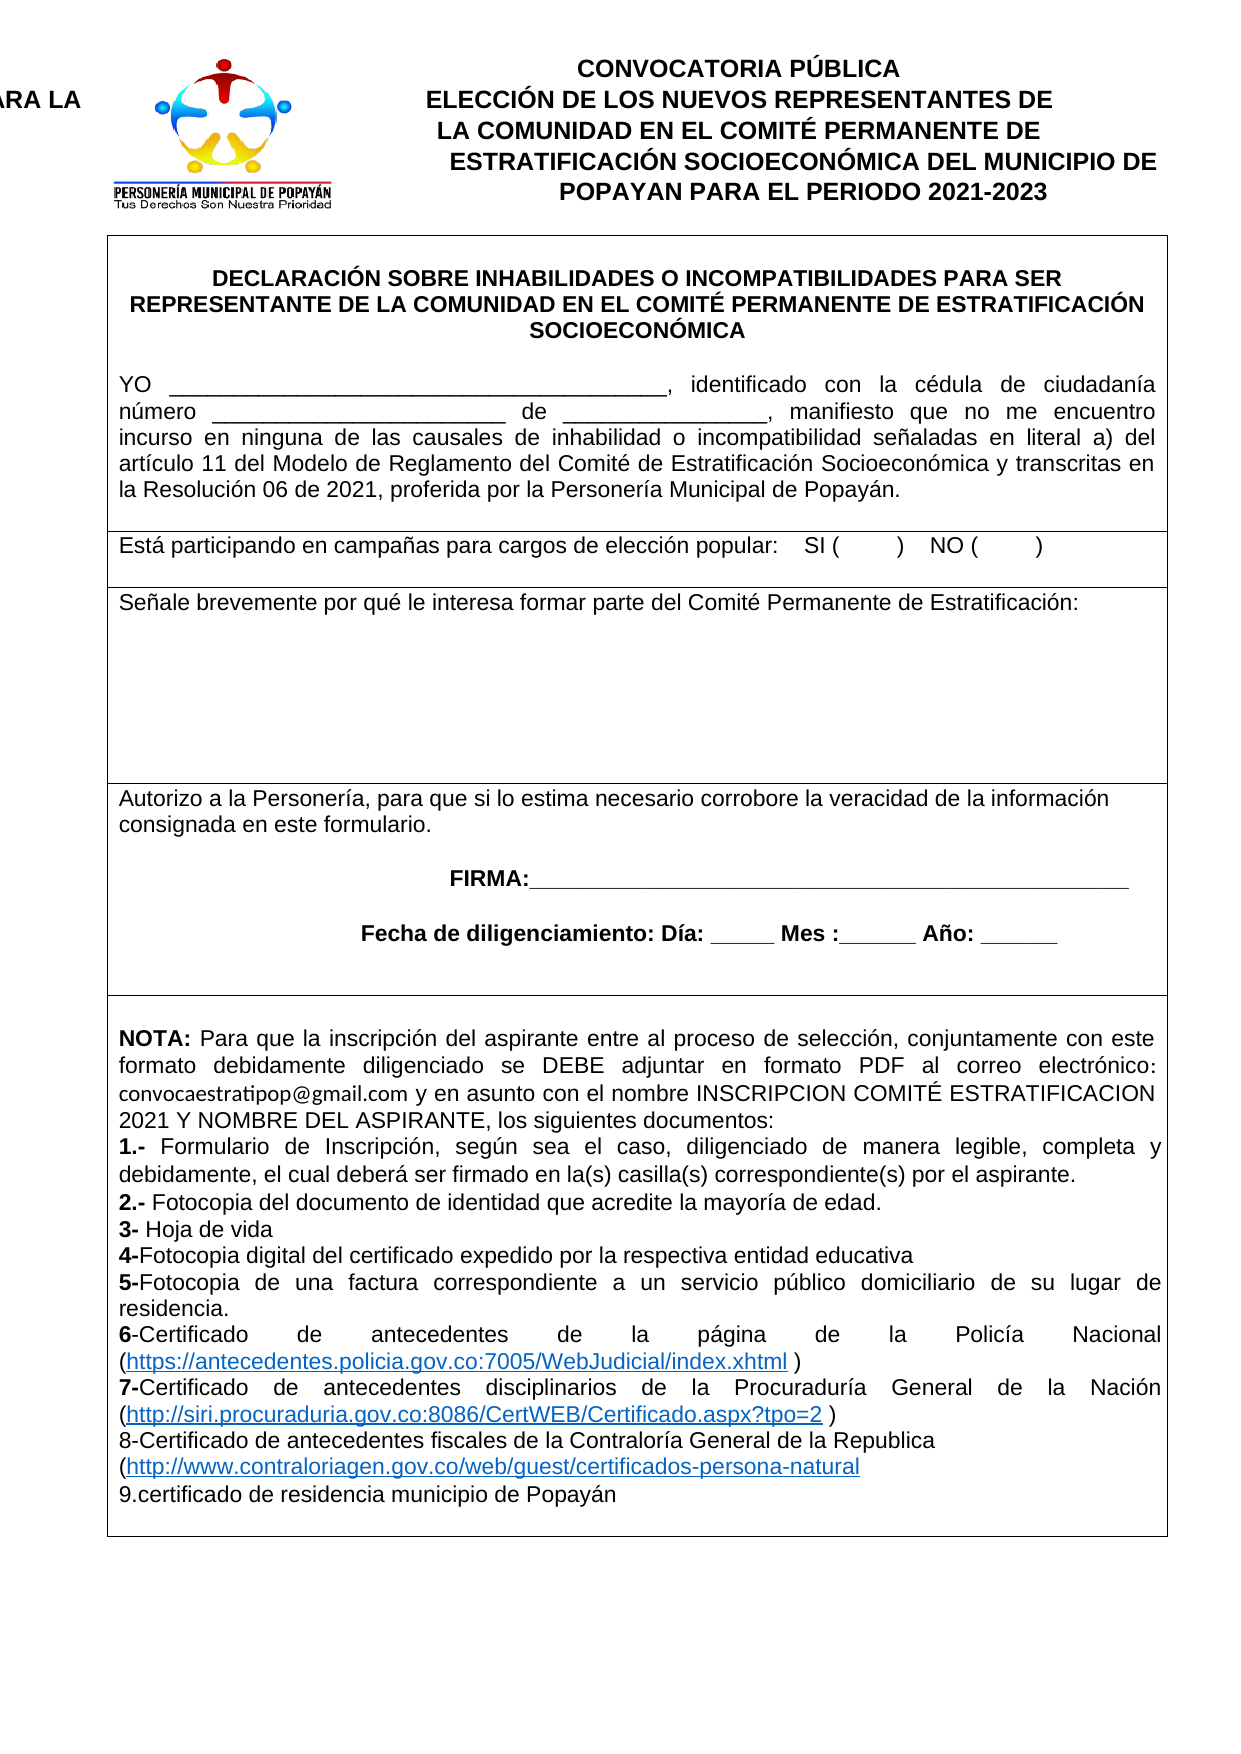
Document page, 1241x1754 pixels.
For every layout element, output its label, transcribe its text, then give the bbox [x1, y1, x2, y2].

table_cell Está participando en campañas para cargos de elección popular: SI ( ) NO ( ) [108, 532, 1167, 587]
table_header DECLARACIÓN SOBRE INHABILIDADES O INCOMPATIBILIDADES PARA SER REPRESENTANTE DE LA COMUNIDAD EN EL COMITÉ PERMANENTE DE ESTRATIFICACIÓN SOCIOECONÓMICA YO _______________________________________, identificado con la cédula de ciudadanía número _______________________ de ________________, manifiesto que no me encuentro incurso en ninguna de las causales de inhabilidad o incompatibilidad señaladas en literal a) del artículo 11 del Modelo de Reglamento del Comité de Estratificación Socioeconómica y transcritas en la Resolución 06 de 2021, proferida por la Personería Municipal de Popayán. [108, 236, 1167, 531]
table_cell Señale brevemente por qué le interesa formar parte del Comité Permanente de Estratificación: [108, 588, 1167, 783]
text PARA LA ELECCIÓN DE LOS NUEVOS REPRESENTANTES DE [0, 85, 107, 113]
text ESTRATIFICACIÓN SOCIOECONÓMICA DEL MUNICIPIO DE [343, 147, 1193, 176]
text CONVOCATORIA PÚBLICA [343, 54, 1116, 82]
table_cell NOTA: Para que la inscripción del aspirante entre al proceso de selección, conjuntamente con este formato debidamente diligenciado se DEBE adjuntar en formato PDF al correo electrónico: convocaestratipop@gmail.com y en asunto con el nombre INSCRIPCION COMITÉ ESTRATIFICACION 2021 Y NOMBRE DEL ASPIRANTE, los siguientes documentos: 1.- Formulario de Inscripción, según sea el caso, diligenciado de manera legible, completa y debidamente, el cual deberá ser firmado en la(s) casilla(s) correspondiente(s) por el aspirante. 2.- Fotocopia del documento de identidad que acredite la mayoría de edad. 3- Hoja de vida 4-Fotocopia digital del certificado expedido por la respectiva entidad educativa 5-Fotocopia de una factura correspondiente a un servicio público domiciliario de su lugar de residencia. 6-Certificado de antecedentes de la página de la Policía Nacional (https://antecedentes.policia.gov.co:7005/WebJudicial/index.xhtml ) 7-Certificado de antecedentes disciplinarios de la Procuraduría General de la Nación (http://siri.procuraduria.gov.co:8086/CertWEB/Certificado.aspx?tpo=2 ) 8-Certificado de antecedentes fiscales de la Contraloría General de la Republica (http://www.contraloriagen.gov.co/web/guest/certificados-persona-natural 9.certificado de residencia municipio de Popayán [108, 996, 1167, 1536]
text LA COMUNIDAD EN EL COMITÉ PERMANENTE DE [343, 116, 1116, 144]
table_cell Autorizo a la Personería, para que si lo estima necesario corrobore la veracidad de la información consignada en este formulario. FIRMA:_______________________________________________ Fecha de diligenciamiento: Día: _____ Mes :______ Año: ______ [108, 784, 1167, 995]
text POPAYAN PARA EL PERIODO 2021-2023 [343, 176, 1193, 205]
picture [107, 53, 343, 221]
text PARA LA ELECCIÓN DE LOS NUEVOS REPRESENTANTES DE [343, 85, 1117, 113]
